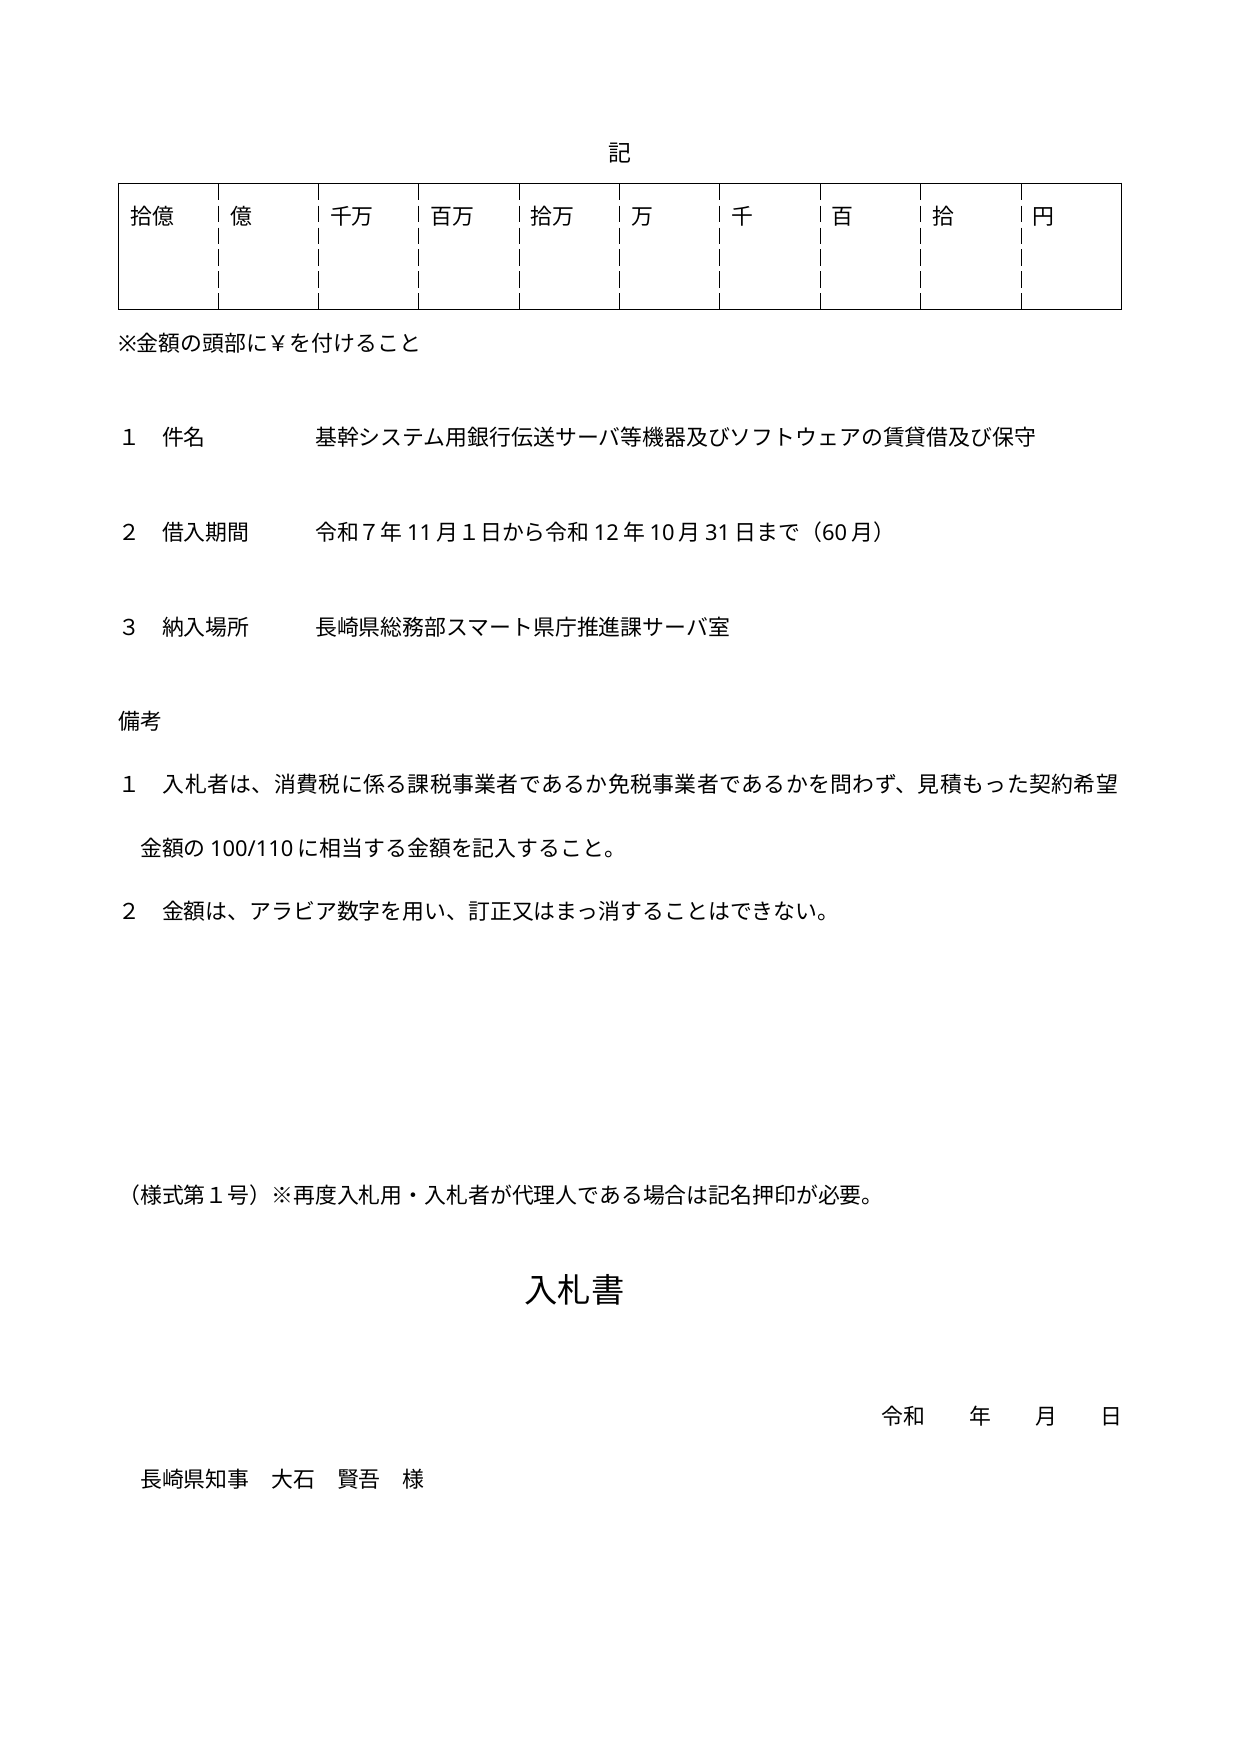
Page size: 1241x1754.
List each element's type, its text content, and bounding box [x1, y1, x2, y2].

text （様式第１号）※再度入札用・入札者が代理人である場合は記名押印が必要。 [118, 1162, 1030, 1225]
table_header 億 [219, 184, 318, 309]
table_header 拾億 [119, 184, 219, 309]
text ３ 納入場所 長崎県総務部スマート県庁推進課サーバ室 [118, 594, 1122, 657]
text ２ 借入期間 令和７年11月１日から令和12年10月31日まで（60月） [118, 499, 1122, 562]
text ※金額の頭部に￥を付けること [118, 310, 1122, 373]
table_header 万 [620, 184, 720, 309]
table_header 円 [1021, 184, 1121, 309]
text １ 入札者は、消費税に係る課税事業者であるか免税事業者であるかを問わず、見積もった契約希望金額の100/110に相当する金額を記入すること。 [118, 752, 1122, 878]
text １ 件名 基幹システム用銀行伝送サーバ等機器及びソフトウェアの賃貸借及び保守 [118, 404, 1122, 468]
table_header 拾万 [519, 184, 619, 309]
text 長崎県知事 大石 賢吾 様 [118, 1446, 1122, 1509]
text ２ 金額は、アラビア数字を用い、訂正又はまっ消することはできない。 [118, 878, 1122, 941]
table_header 百万 [419, 184, 519, 309]
table_header 千 [720, 184, 820, 309]
table_header 千万 [319, 184, 419, 309]
table_header 拾 [921, 184, 1021, 309]
text 備考 [118, 689, 1122, 752]
text 入札書 [118, 1257, 1030, 1320]
subtitle 記 [118, 119, 1122, 183]
table_header 百 [820, 184, 921, 309]
text 令和 年 月 日 [118, 1383, 1122, 1446]
